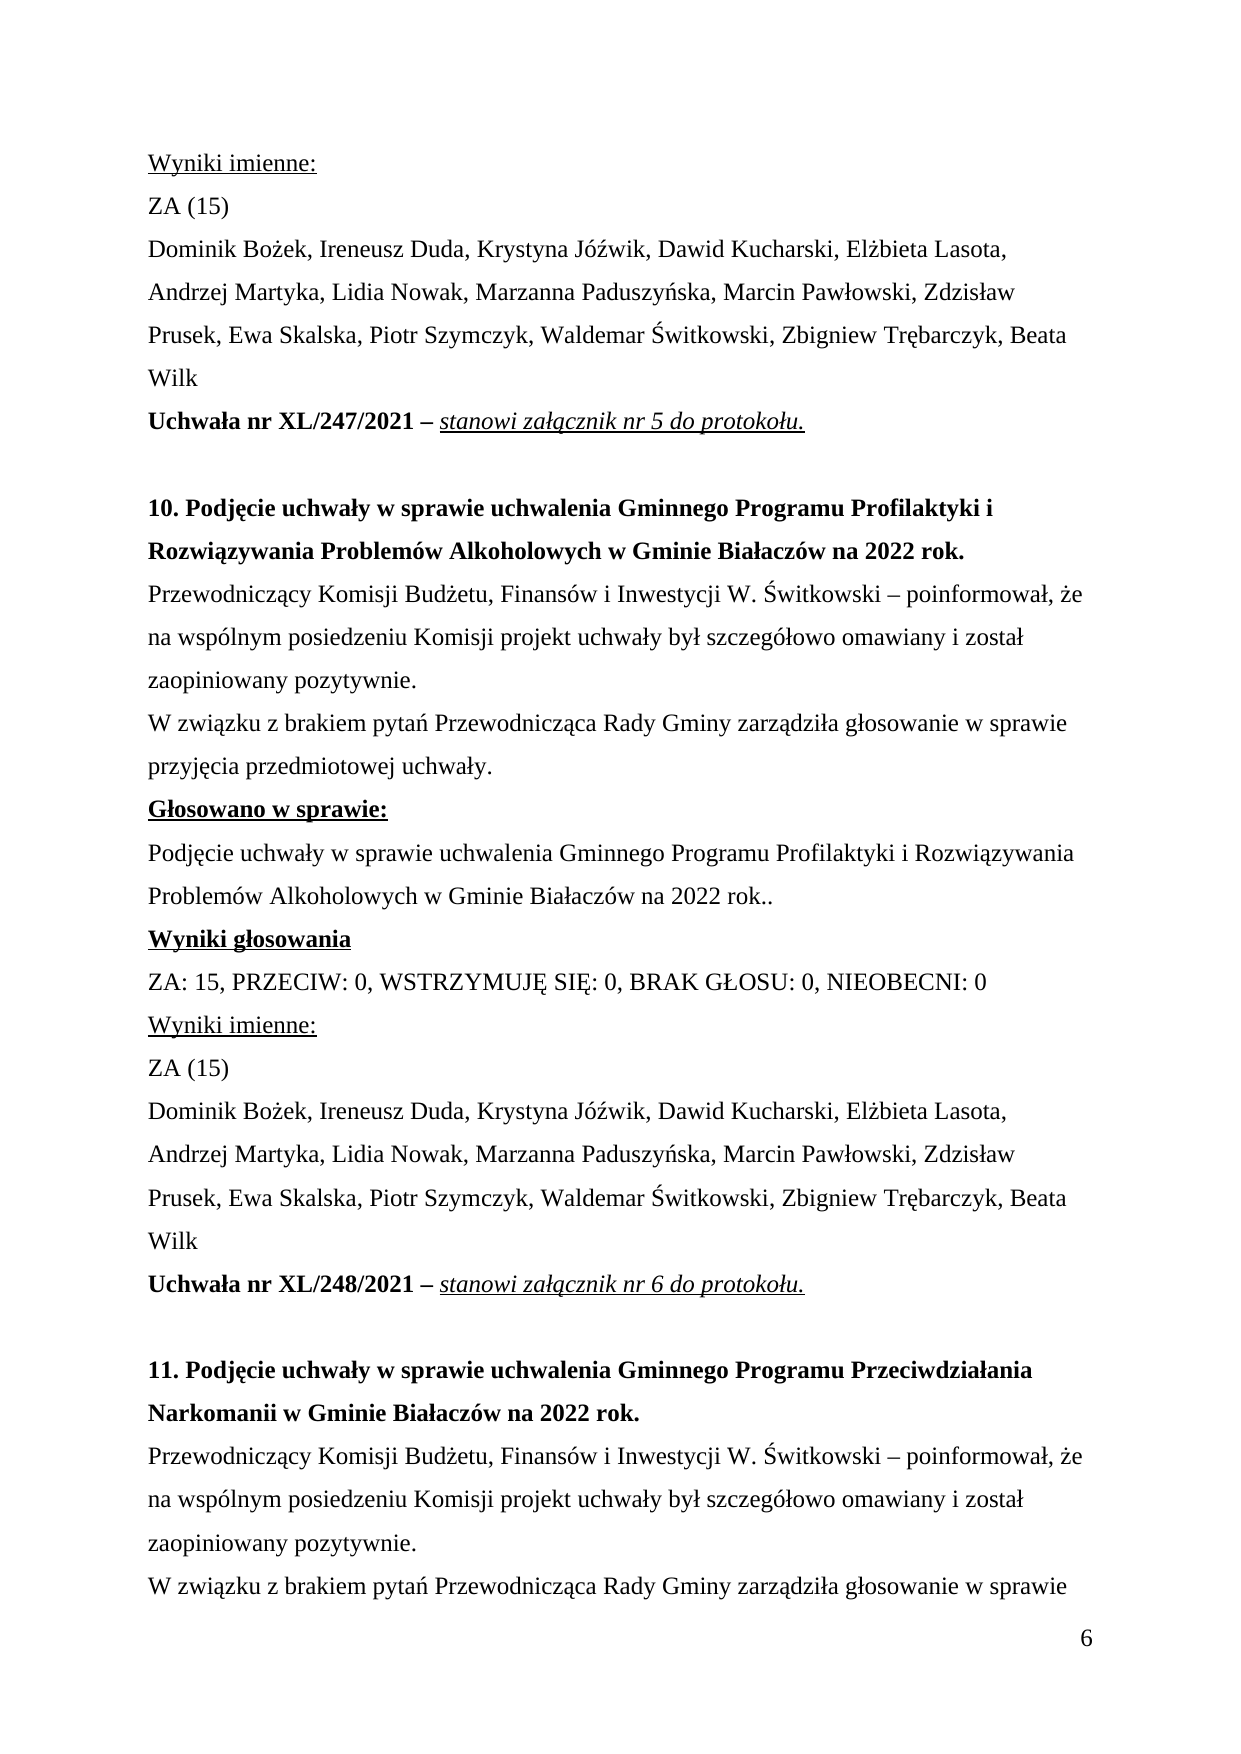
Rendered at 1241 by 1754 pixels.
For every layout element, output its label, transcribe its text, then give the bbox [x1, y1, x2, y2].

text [148, 148, 1093, 435]
text 10. Podjęcie uchwały w sprawie uchwalenia Gminnego Programu Profilaktyki i Rozwiązywania Problemów Alkoholowych w Gminie Białaczów na 2022 rok. Przewodniczący Komisji Budżetu, Finansów i Inwestycji W. Świtkowski – poinformował, że na wspólnym posiedzeniu Komisji projekt uchwały był szczegółowo omawiany i został zaopiniowany pozytywnie. W związku z brakiem pytań Przewodnicząca Rady Gminy zarządziła głosowanie w sprawie przyjęcia przedmiotowej uchwały. Głosowano w sprawie: Podjęcie uchwały w sprawie uchwalenia Gminnego Programu Profilaktyki i Rozwiązywania Problemów Alkoholowych w Gminie Białaczów na 2022 rok.. Wyniki głosowania ZA: 15, PRZECIW: 0, WSTRZYMUJĘ SIĘ: 0, BRAK GŁOSU: 0, NIEOBECNI: 0 Wyniki imienne: ZA (15) Dominik Bożek, Ireneusz Duda, Krystyna Jóźwik, Dawid Kucharski, Elżbieta Lasota, Andrzej Martyka, Lidia Nowak, Marzanna Paduszyńska, Marcin Pawłowski, Zdzisław Prusek, Ewa Skalska, Piotr Szymczyk, Waldemar Świtkowski, Zbigniew Trębarczyk, Beata Wilk Uchwała nr XL/248/2021 – stanowi załącznik nr 6 do protokołu. [148, 449, 1093, 1298]
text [148, 1312, 1093, 1599]
